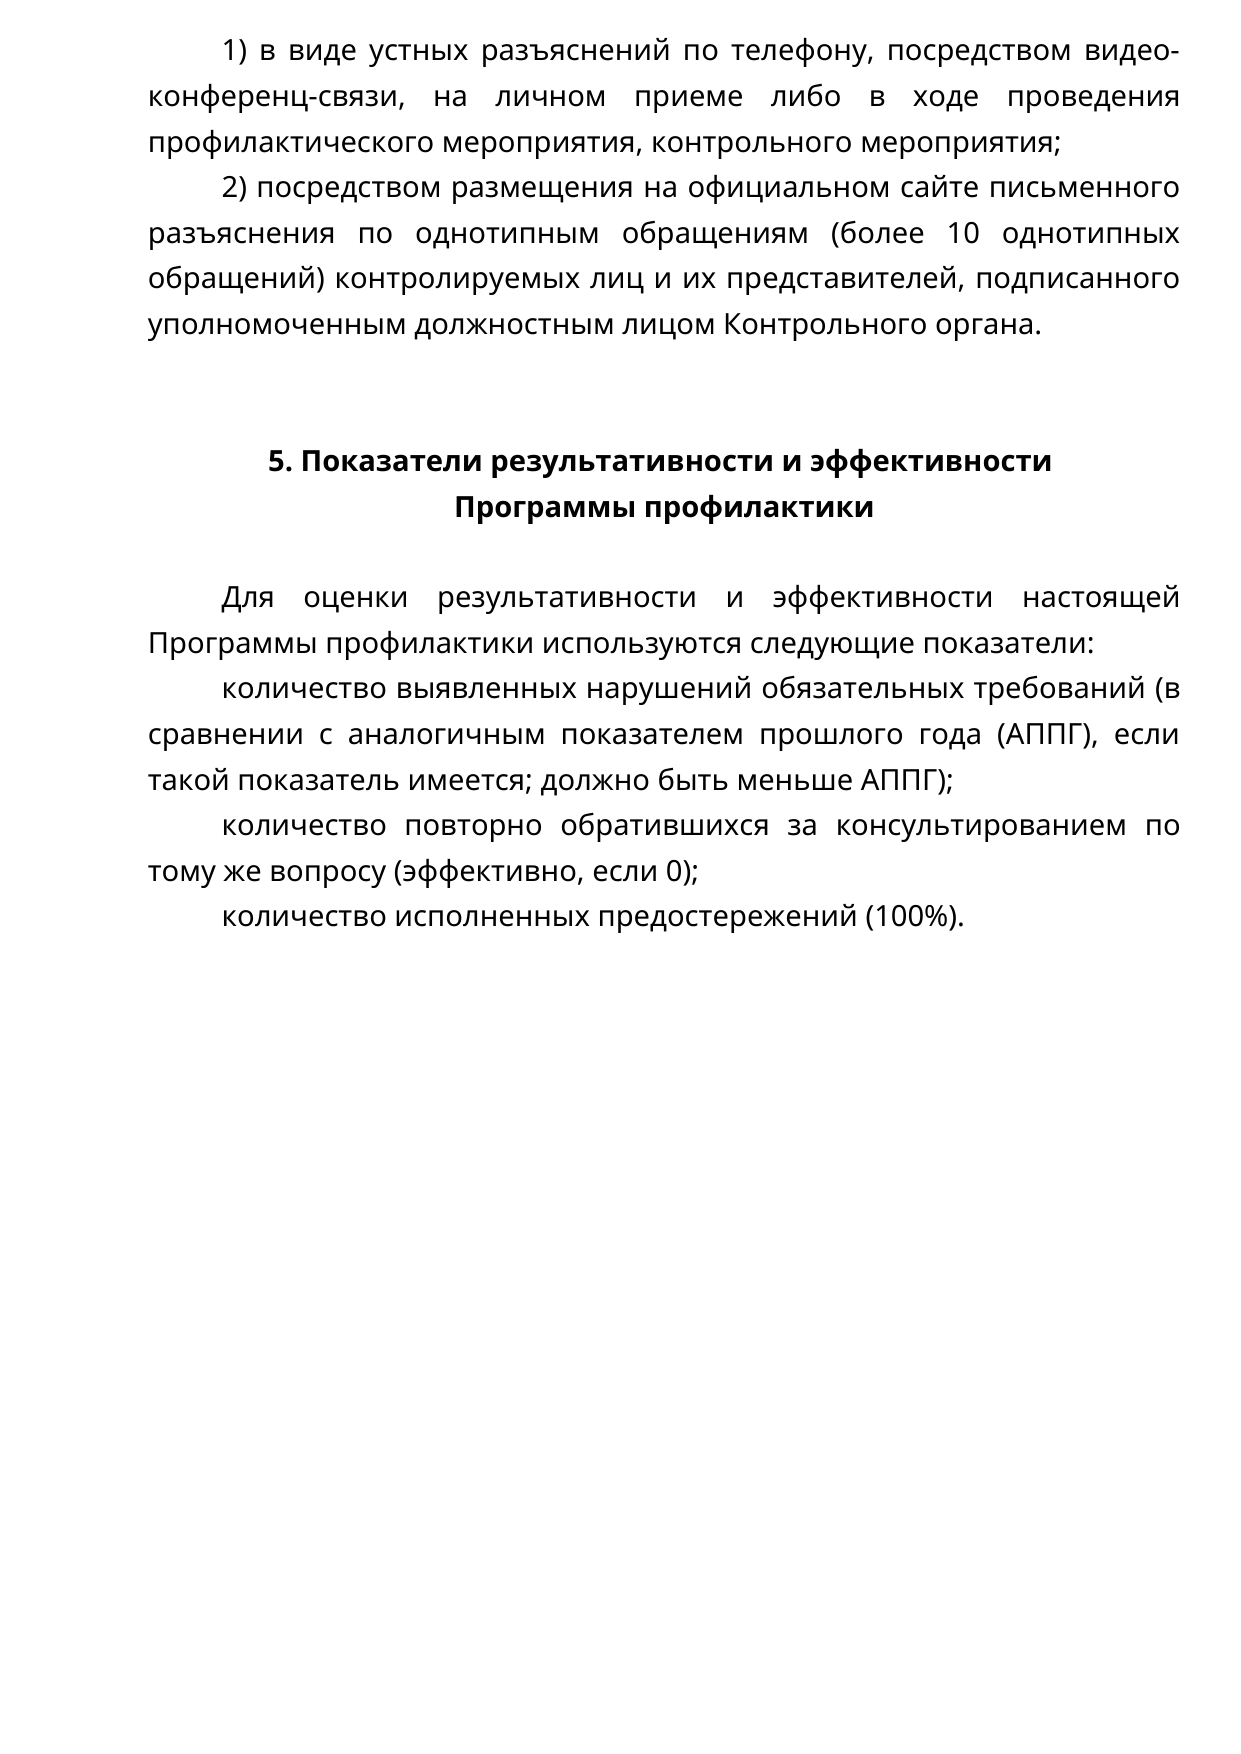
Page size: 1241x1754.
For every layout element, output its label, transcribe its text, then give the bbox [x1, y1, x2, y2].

text количество выявленных нарушений обязательных требований (в сравнении с аналогичным показателем прошлого года (АППГ), если такой показатель имеется; должно быть меньше АППГ); [148, 668, 1181, 798]
text 1) в виде устных разъяснений по телефону, посредством видео-конференц-связи, на личном приеме либо в ходе проведения профилактического мероприятия, контрольного мероприятия; [148, 29, 1181, 161]
text количество повторно обратившихся за консультированием по тому же вопросу (эффективно, если 0); [148, 804, 1181, 890]
text количество исполненных предостережений (100%). [148, 896, 1181, 935]
text 2) посредством размещения на официальном сайте письменного разъяснения по однотипным обращениям (более 10 однотипных обращений) контролируемых лиц и их представителей, подписанного уполномоченным должностным лицом Контрольного органа. [148, 166, 1181, 343]
text 5. Показатели результативности и эффективности Программы профилактики [148, 440, 1181, 526]
text Для оценки результативности и эффективности настоящей Программы профилактики используются следующие показатели: [148, 576, 1181, 662]
